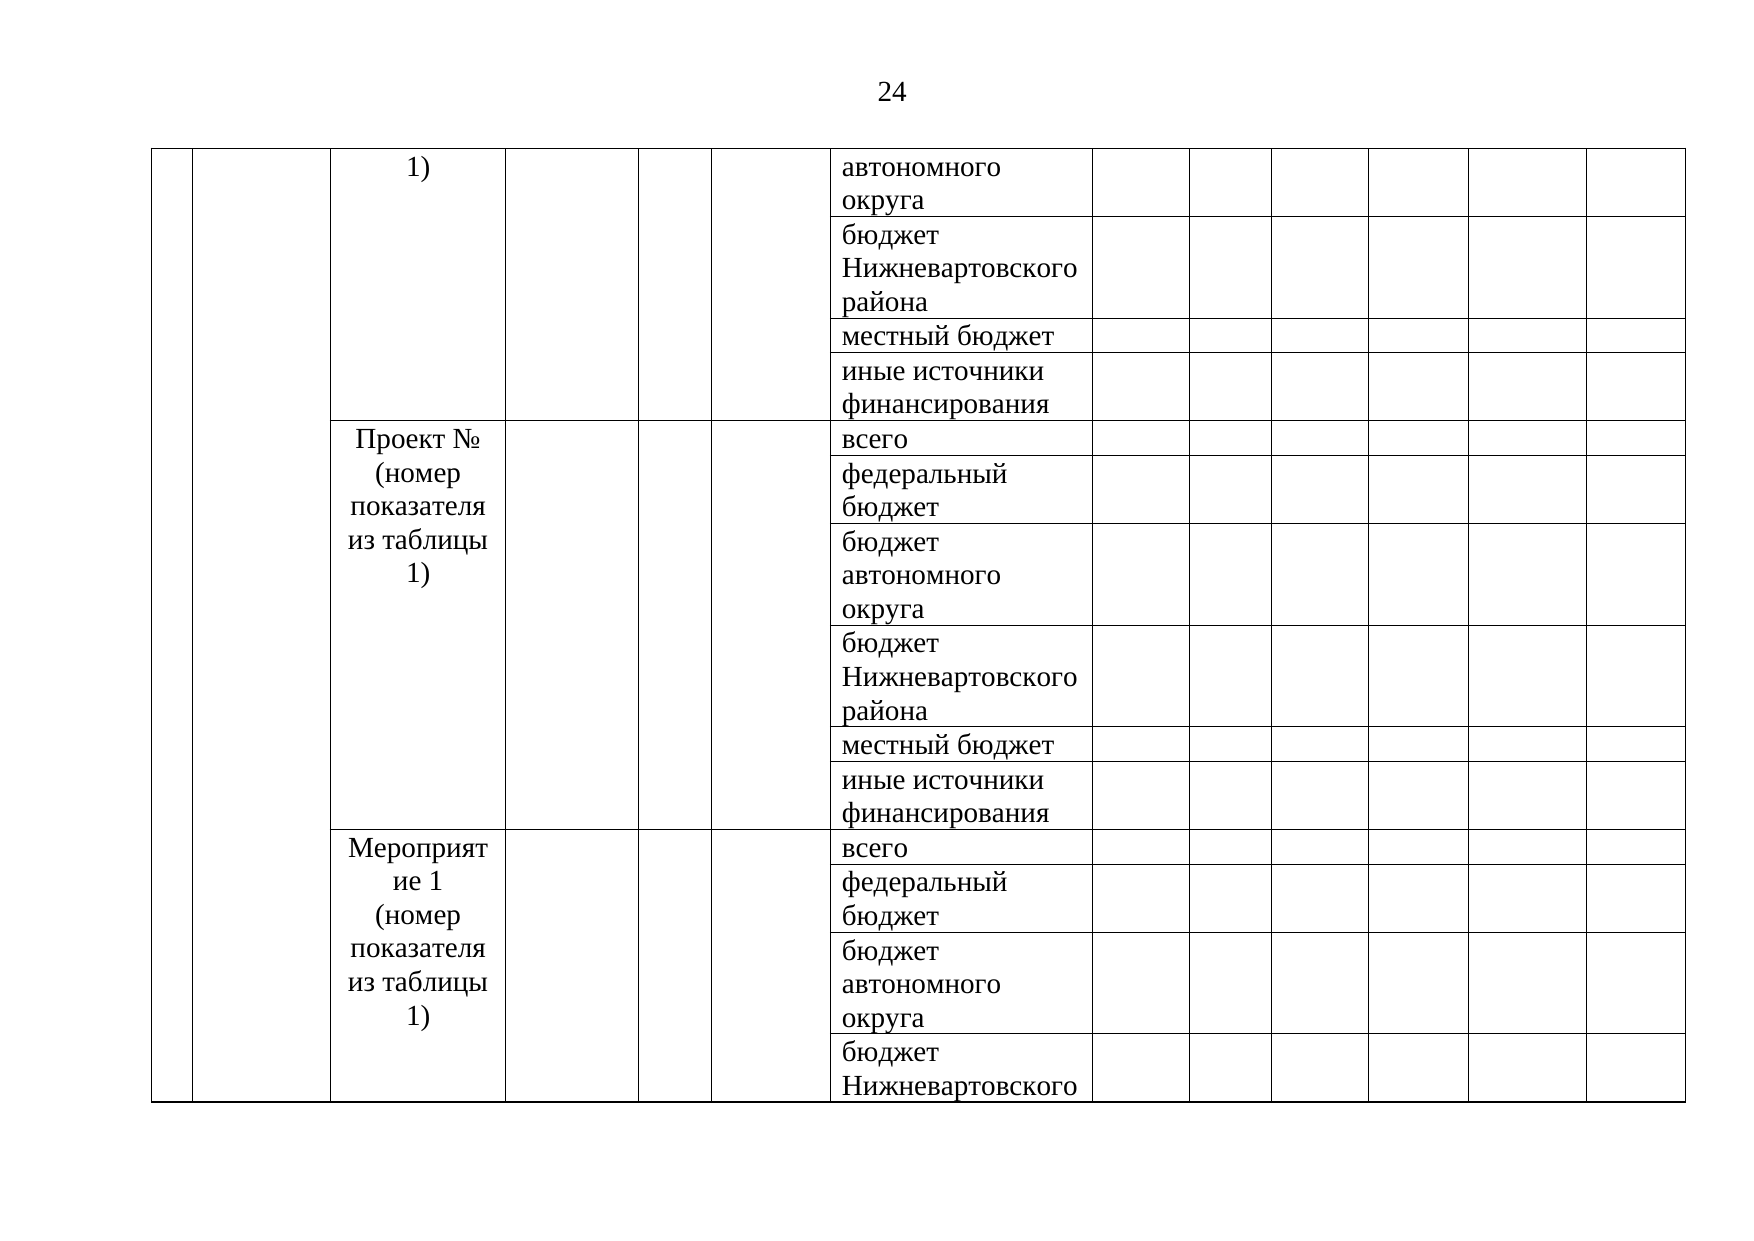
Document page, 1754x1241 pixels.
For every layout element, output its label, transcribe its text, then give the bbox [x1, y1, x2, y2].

table_cell [1587, 727, 1685, 761]
table_cell бюджет Нижневартовского района [831, 217, 1092, 317]
table_cell [1093, 524, 1189, 624]
table_cell [1190, 353, 1271, 420]
table_cell всего [831, 830, 1092, 863]
table_cell [1469, 353, 1586, 420]
table_cell [1587, 421, 1685, 455]
table_cell [1190, 456, 1271, 523]
table_cell [1190, 421, 1271, 455]
table_cell [1190, 865, 1271, 932]
table_cell федеральный бюджет [831, 865, 1092, 932]
table_cell [1369, 1034, 1468, 1101]
table_cell [506, 421, 638, 829]
table_cell [1587, 933, 1685, 1033]
table_cell [1369, 830, 1468, 863]
table_cell [1272, 217, 1368, 317]
table_cell [1093, 319, 1189, 352]
table_cell [639, 830, 711, 1101]
table_cell [1272, 762, 1368, 829]
table_cell [1369, 727, 1468, 761]
table_cell [712, 830, 830, 1101]
table_cell [1272, 353, 1368, 420]
table_cell [1587, 830, 1685, 863]
table_cell [1469, 456, 1586, 523]
table_cell [1093, 626, 1189, 726]
table_cell [1272, 727, 1368, 761]
table_cell [1093, 865, 1189, 932]
table_cell [1093, 762, 1189, 829]
table_cell [1587, 762, 1685, 829]
table_cell [1469, 421, 1586, 455]
table_cell всего [831, 421, 1092, 455]
table_cell бюджет Нижневартовского района [831, 626, 1092, 726]
table_cell иные источники финансирования [831, 762, 1092, 829]
table_cell Проект № (номер показателя из таблицы 1) [331, 421, 505, 829]
table_cell [639, 421, 711, 829]
table_cell [1369, 626, 1468, 726]
table_cell [1369, 865, 1468, 932]
table_cell [712, 421, 830, 829]
table_cell [1369, 524, 1468, 624]
table_cell [1272, 1034, 1368, 1101]
table_cell [1272, 421, 1368, 455]
table_cell [1190, 1034, 1271, 1101]
table_cell [1587, 217, 1685, 317]
table_cell [1369, 353, 1468, 420]
table_cell [1272, 319, 1368, 352]
table_cell [1272, 626, 1368, 726]
table_cell [1469, 524, 1586, 624]
table_cell [1369, 421, 1468, 455]
table_cell Мероприятие 1 (номер показателя из таблицы 1) [331, 830, 505, 1101]
table_cell бюджет автономного округа [831, 524, 1092, 624]
table_cell [1469, 762, 1586, 829]
table_cell [1093, 727, 1189, 761]
table_cell [1587, 524, 1685, 624]
table_cell [1093, 933, 1189, 1033]
table_cell бюджет автономного округа [831, 933, 1092, 1033]
table_cell [1272, 830, 1368, 863]
table_cell [1093, 456, 1189, 523]
table_cell [1190, 762, 1271, 829]
table_cell [1469, 149, 1586, 216]
table_cell [1369, 933, 1468, 1033]
table_cell [506, 830, 638, 1101]
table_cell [831, 1034, 1092, 1101]
table_cell федеральный бюджет [831, 456, 1092, 523]
table_cell [1093, 353, 1189, 420]
table_cell [1190, 830, 1271, 863]
table_cell [1190, 727, 1271, 761]
table_cell [1190, 524, 1271, 624]
table_cell [1272, 865, 1368, 932]
table_cell [1587, 456, 1685, 523]
table_cell [1369, 456, 1468, 523]
table_cell [1093, 217, 1189, 317]
table_cell [1469, 865, 1586, 932]
table_cell иные источники финансирования [831, 353, 1092, 420]
table_cell [1190, 319, 1271, 352]
table_cell [1093, 1034, 1189, 1101]
table_cell [1469, 626, 1586, 726]
table_cell [1469, 727, 1586, 761]
table_cell [1469, 933, 1586, 1033]
table_cell [1587, 353, 1685, 420]
table_cell местный бюджет [831, 727, 1092, 761]
table_cell [1272, 524, 1368, 624]
table_cell [1469, 319, 1586, 352]
table_cell местный бюджет [831, 319, 1092, 352]
table_cell [1190, 933, 1271, 1033]
table_cell [1369, 149, 1468, 216]
table_cell [1469, 830, 1586, 863]
table_cell [1190, 217, 1271, 317]
table_cell [1587, 149, 1685, 216]
table_cell [1587, 865, 1685, 932]
table_cell [1587, 319, 1685, 352]
table_cell [1369, 217, 1468, 317]
table_cell [1272, 933, 1368, 1033]
table_cell [1369, 762, 1468, 829]
table_cell [1093, 149, 1189, 216]
table_cell [1093, 830, 1189, 863]
table_cell [1093, 421, 1189, 455]
table_cell [1587, 626, 1685, 726]
table_cell [1469, 217, 1586, 317]
table_cell [1587, 1034, 1685, 1101]
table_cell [831, 149, 1092, 216]
table_cell [1272, 149, 1368, 216]
table_cell [1190, 149, 1271, 216]
table_cell [1190, 626, 1271, 726]
table_cell [1369, 319, 1468, 352]
table_cell [1469, 1034, 1586, 1101]
table_cell [1272, 456, 1368, 523]
